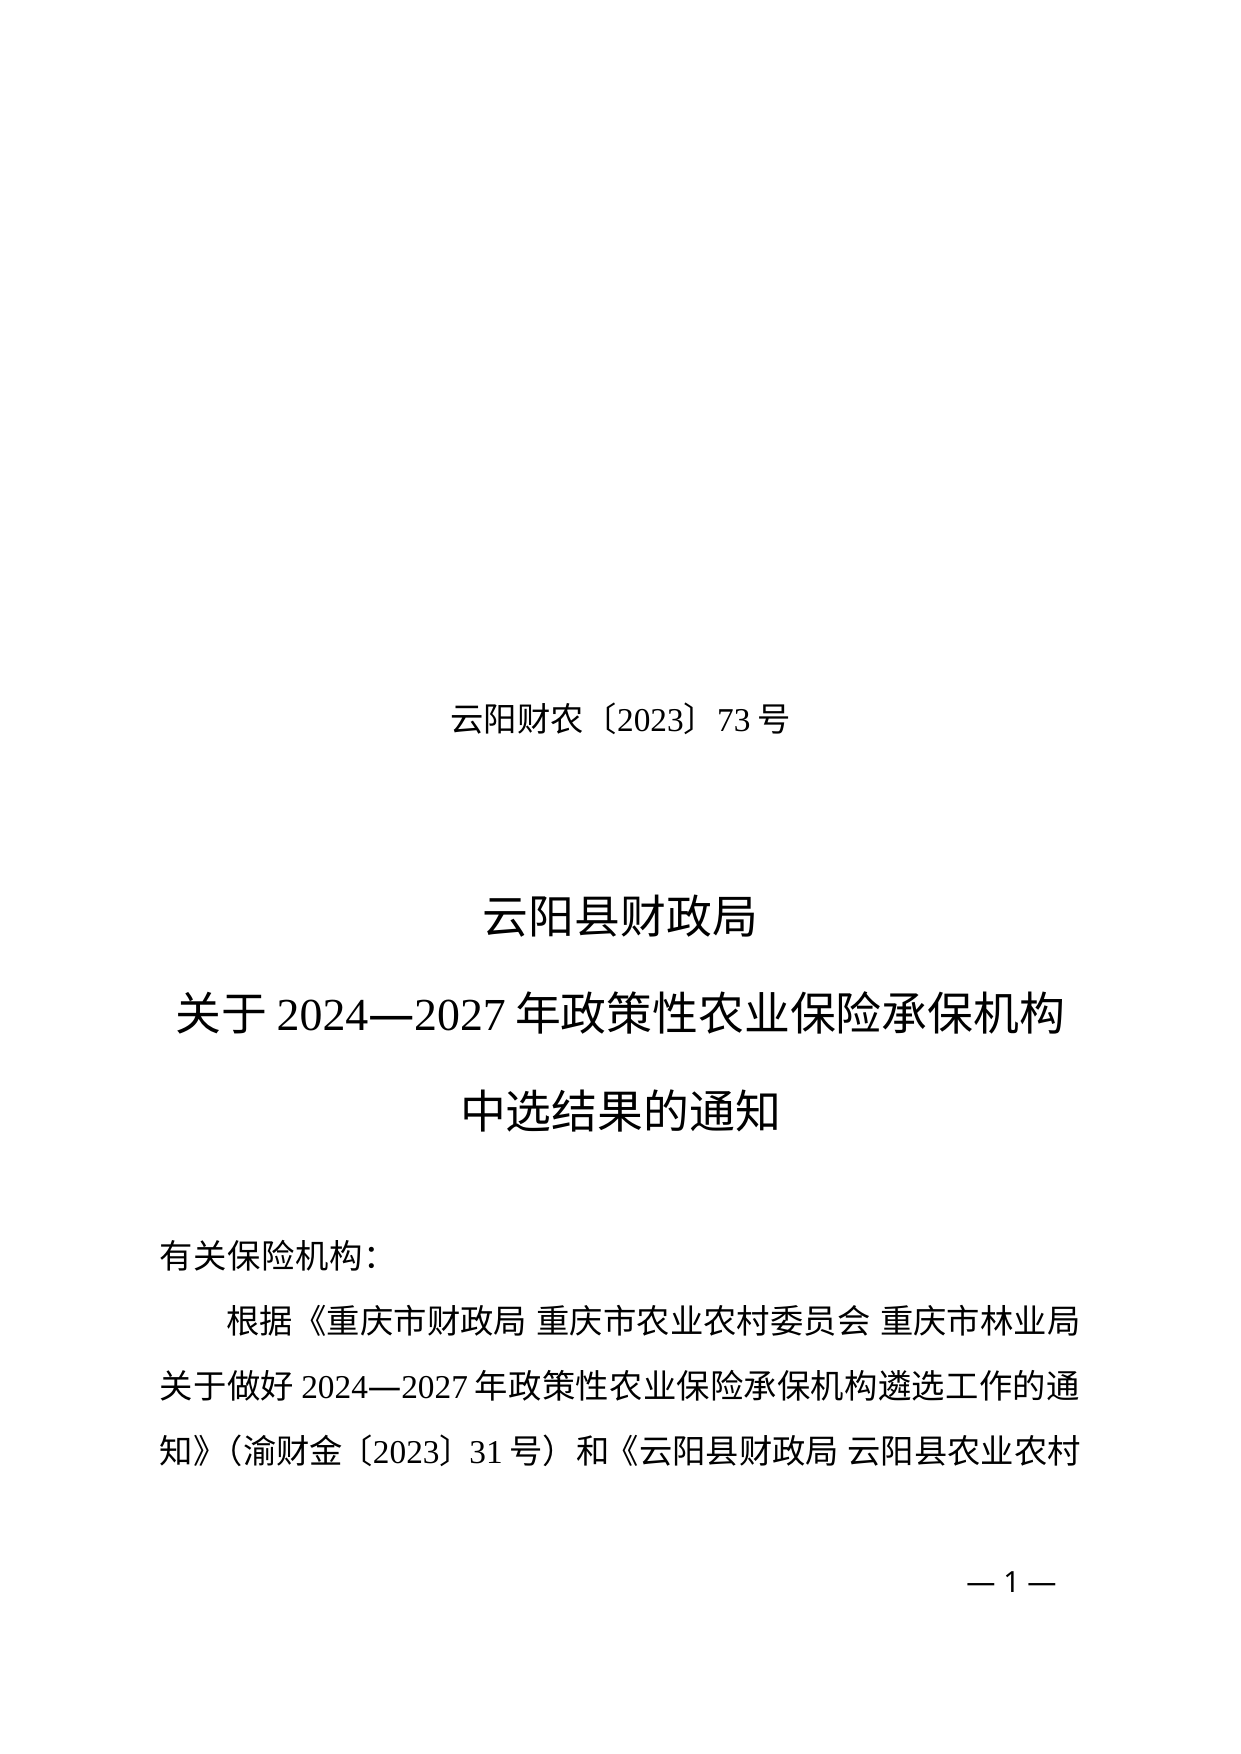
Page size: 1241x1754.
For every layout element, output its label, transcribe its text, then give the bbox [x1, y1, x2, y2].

text 有关保险机构： [159, 1222, 1081, 1287]
text 关于2024—2027年政策性农业保险承保机构中选结果的通知 [159, 962, 1081, 1157]
text 云阳县财政局 [159, 864, 1081, 962]
text 云阳财农〔2023〕73号 [159, 683, 1081, 744]
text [159, 1287, 1081, 1482]
